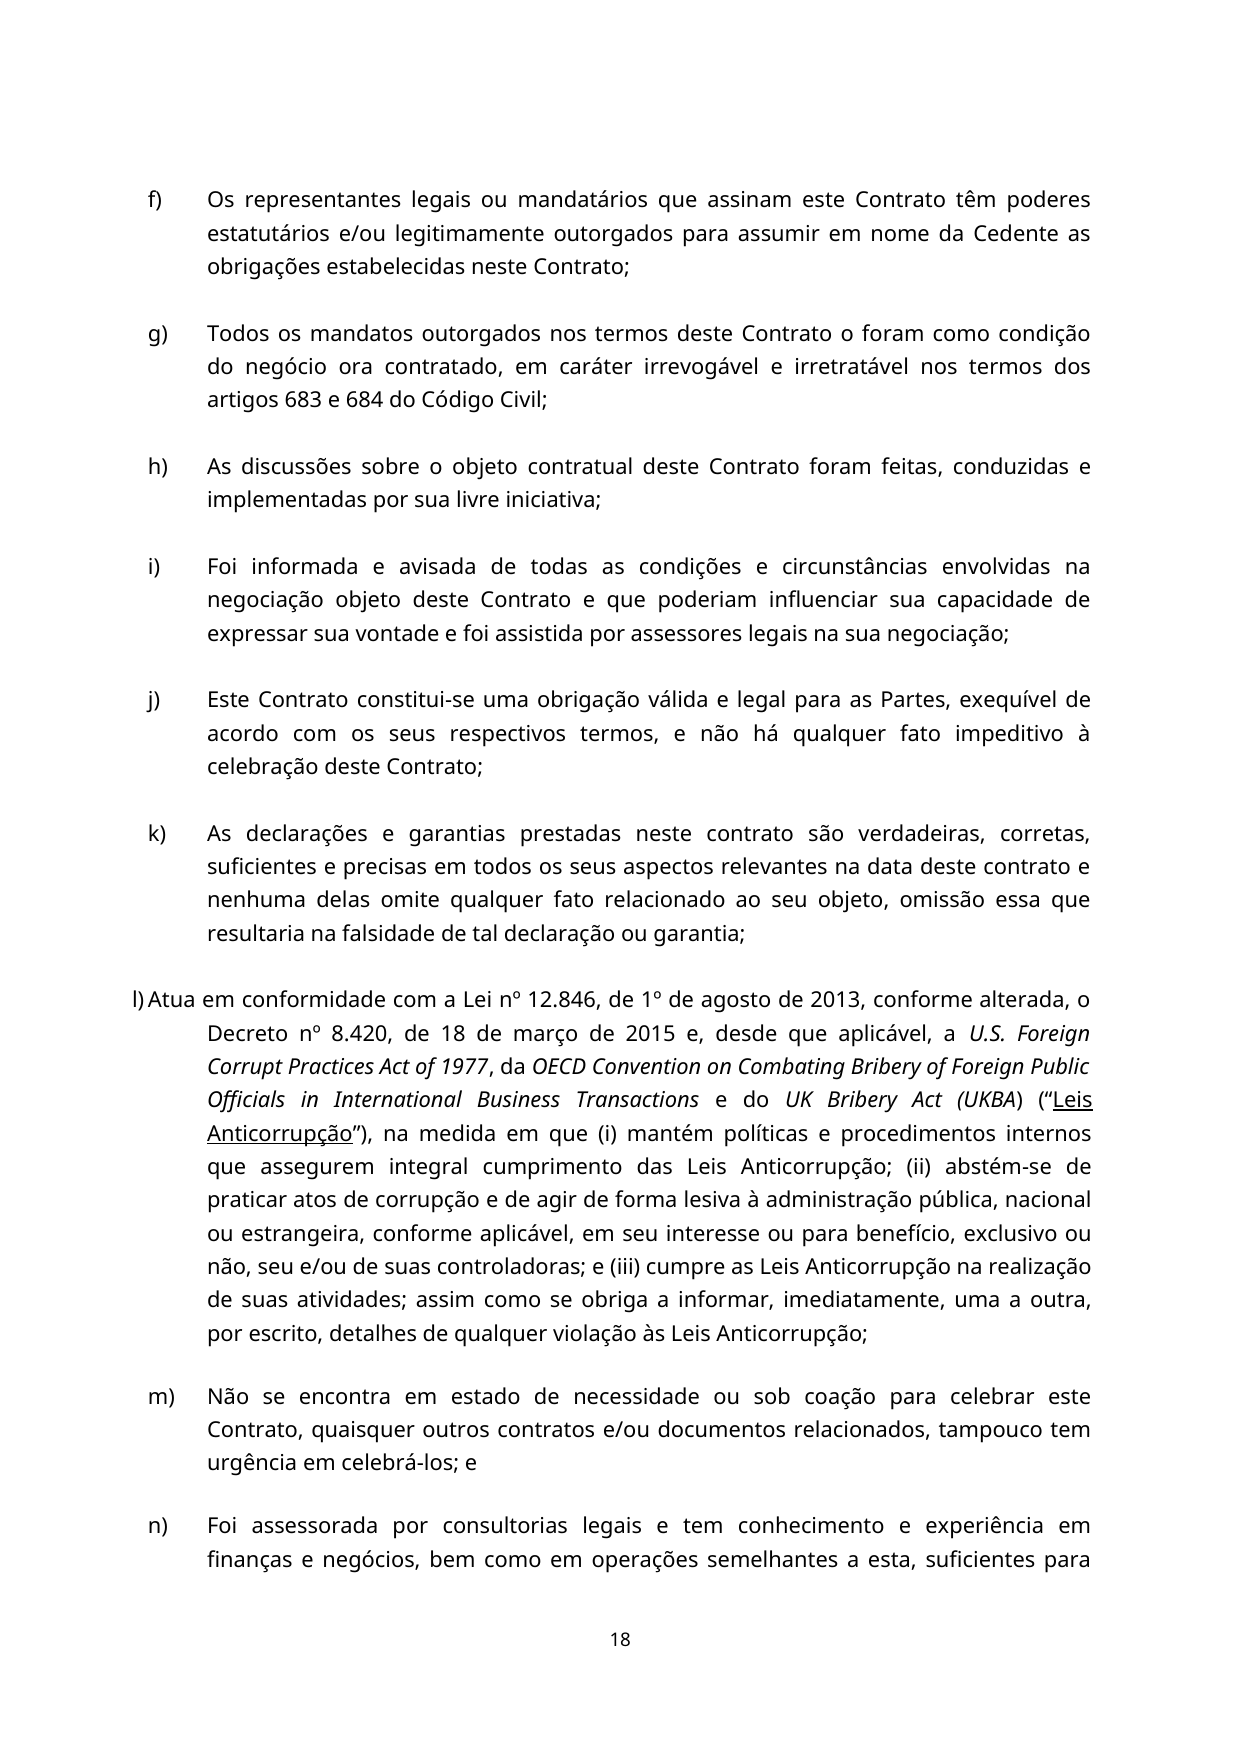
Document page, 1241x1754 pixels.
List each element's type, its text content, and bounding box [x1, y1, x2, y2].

list Os representantes legais ou mandatários que assinam este Contrato têm poderes estatutários e/ou legitimamente outorgados para assumir em nome da Cedente as obrigações estabelecidas neste Contrato; [148, 181, 1092, 281]
list Este Contrato constitui-se uma obrigação válida e legal para as Partes, exequível de acordo com os seus respectivos termos, e não há qualquer fato impeditivo à celebração deste Contrato; [148, 681, 1092, 781]
list Foi informada e avisada de todas as condições e circunstâncias envolvidas na negociação objeto deste Contrato e que poderiam influenciar sua capacidade de expressar sua vontade e foi assistida por assessores legais na sua negociação; [148, 548, 1092, 648]
list As discussões sobre o objeto contratual deste Contrato foram feitas, conduzidas e implementadas por sua livre iniciativa; [148, 448, 1092, 514]
list Atua em conformidade com a Lei nº 12.846, de 1º de agosto de 2013, conforme alterada, o Decreto nº 8.420, de 18 de março de 2015 e, desde que aplicável, a U.S. Foreign Corrupt Practices Act of 1977, da OECD Convention on Combating Bribery of Foreign Public Officials in International Business Transactions e do UK Bribery Act (UKBA) (“Leis Anticorrupção”), na medida em que (i) mantém políticas e procedimentos internos que assegurem integral cumprimento das Leis Anticorrupção; (ii) abstém-se de praticar atos de corrupção e de agir de forma lesiva à administração pública, nacional ou estrangeira, conforme aplicável, em seu interesse ou para benefício, exclusivo ou não, seu e/ou de suas controladoras; e (iii) cumpre as Leis Anticorrupção na realização de suas atividades; assim como se obriga a informar, imediatamente, uma a outra, por escrito, detalhes de qualquer violação às Leis Anticorrupção; [132, 981, 1092, 1348]
list Todos os mandatos outorgados nos termos deste Contrato o foram como condição do negócio ora contratado, em caráter irrevogável e irretratável nos termos dos artigos 683 e 684 do Código Civil; [148, 314, 1092, 414]
list Não se encontra em estado de necessidade ou sob coação para celebrar este Contrato, quaisquer outros contratos e/ou documentos relacionados, tampouco tem urgência em celebrá-los; e [148, 1377, 1092, 1477]
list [148, 1507, 1092, 1574]
list As declarações e garantias prestadas neste contrato são verdadeiras, corretas, suficientes e precisas em todos os seus aspectos relevantes na data deste contrato e nenhuma delas omite qualquer fato relacionado ao seu objeto, omissão essa que resultaria na falsidade de tal declaração ou garantia; [148, 814, 1092, 948]
